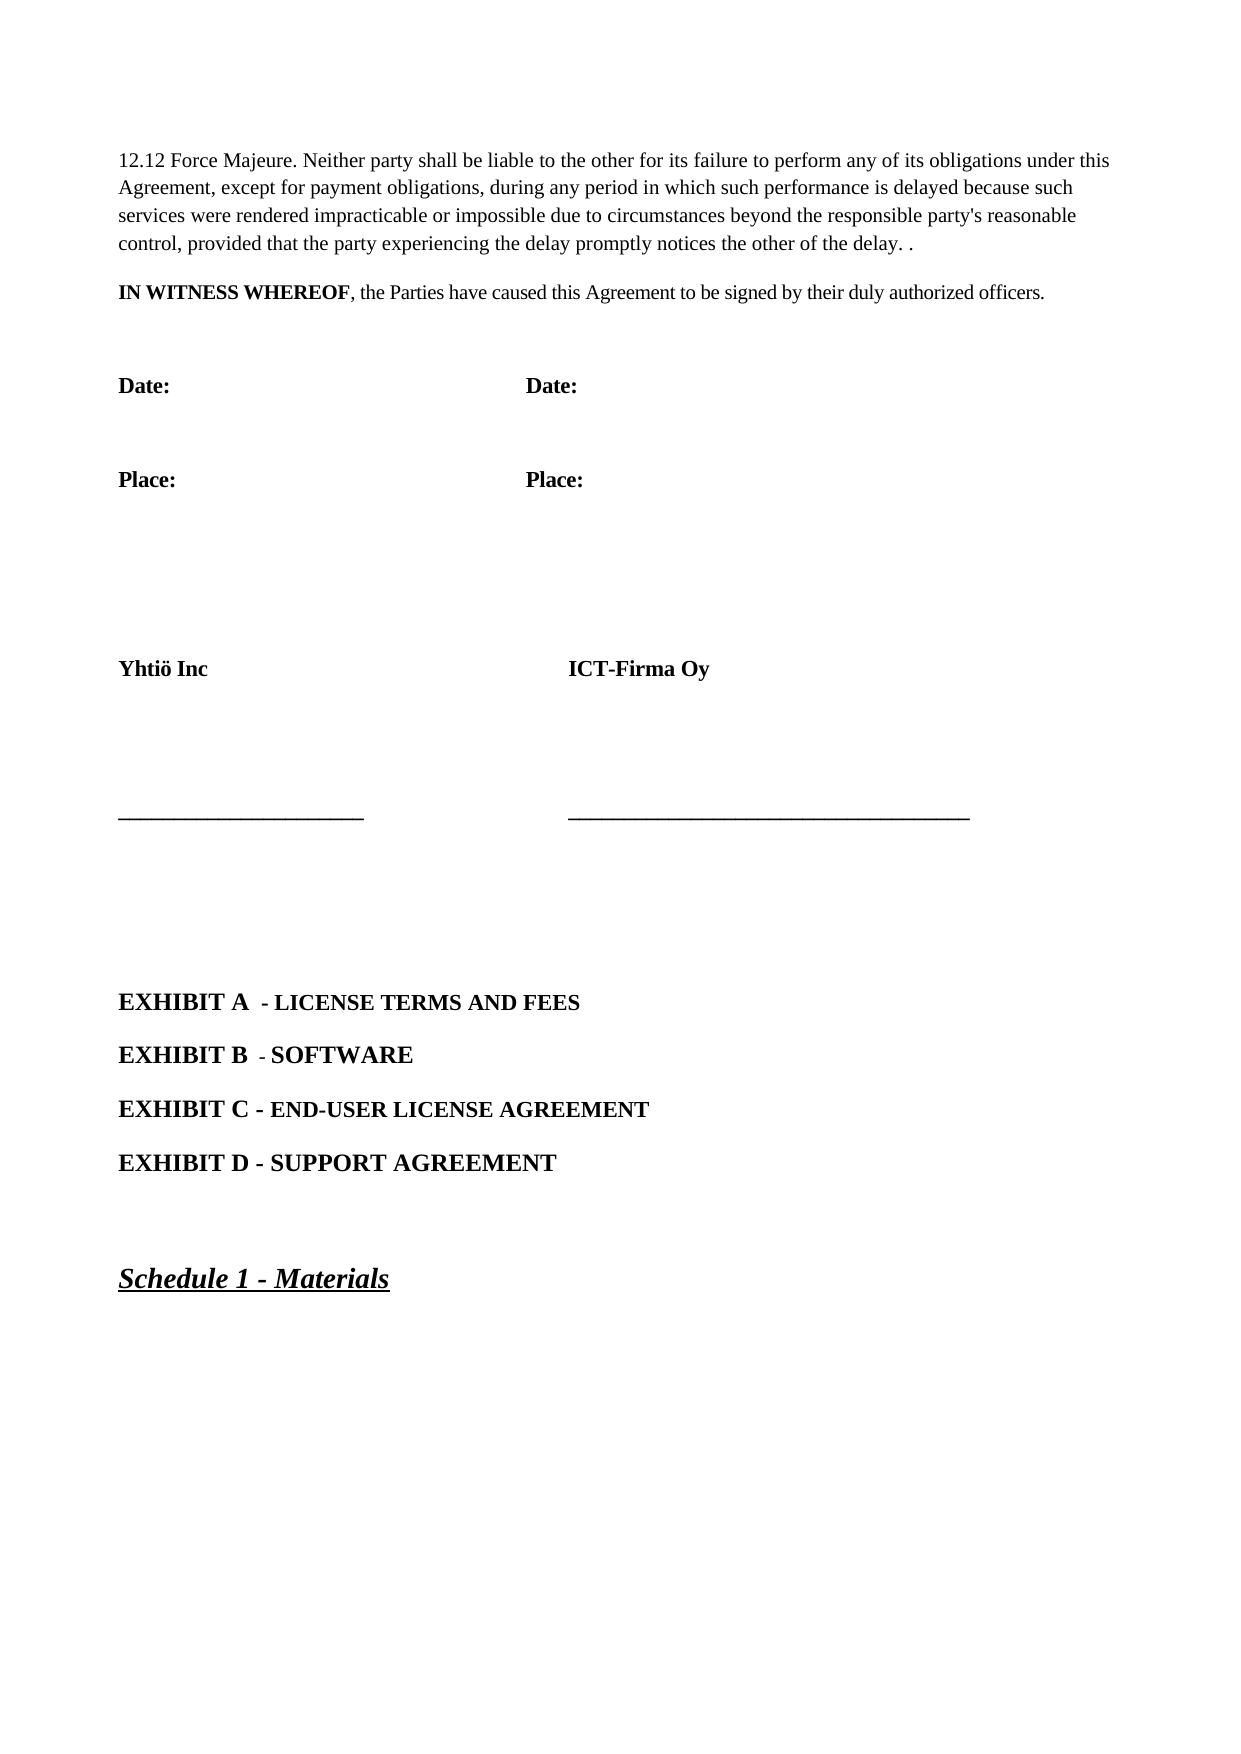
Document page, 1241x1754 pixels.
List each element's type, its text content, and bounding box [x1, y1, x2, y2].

text Date: Date: [118, 372, 1122, 398]
text Schedule 1 - Materials [118, 1261, 1122, 1295]
text EXHIBIT A - LICENSE TERMS AND FEES [118, 987, 1122, 1015]
text Place: Place: [118, 466, 1122, 493]
text EXHIBIT C - END-USER LICENSE AGREEMENT [118, 1094, 1122, 1123]
text EXHIBIT B - SOFTWARE [118, 1040, 1122, 1069]
text Yhtiö Inc ICT-Firma Oy [118, 655, 1122, 681]
text EXHIBIT D - SUPPORT AGREEMENT [118, 1148, 1122, 1177]
text IN WITNESS WHEREOF, the Parties have caused this Agreement to be signed by their duly authorized officers. [118, 279, 1122, 304]
text ______________________ ____________________________________ [118, 797, 1122, 823]
text 12.12 Force Majeure. Neither party shall be liable to the other for its failure to perform any of its obligations under this Agreement, except for payment obligations, during any period in which such performance is delayed because such services were rendered impracticable or impossible due to circumstances beyond the responsible party's reasonable control, provided that the party experiencing the delay promptly notices the other of the delay. . [118, 148, 1122, 254]
